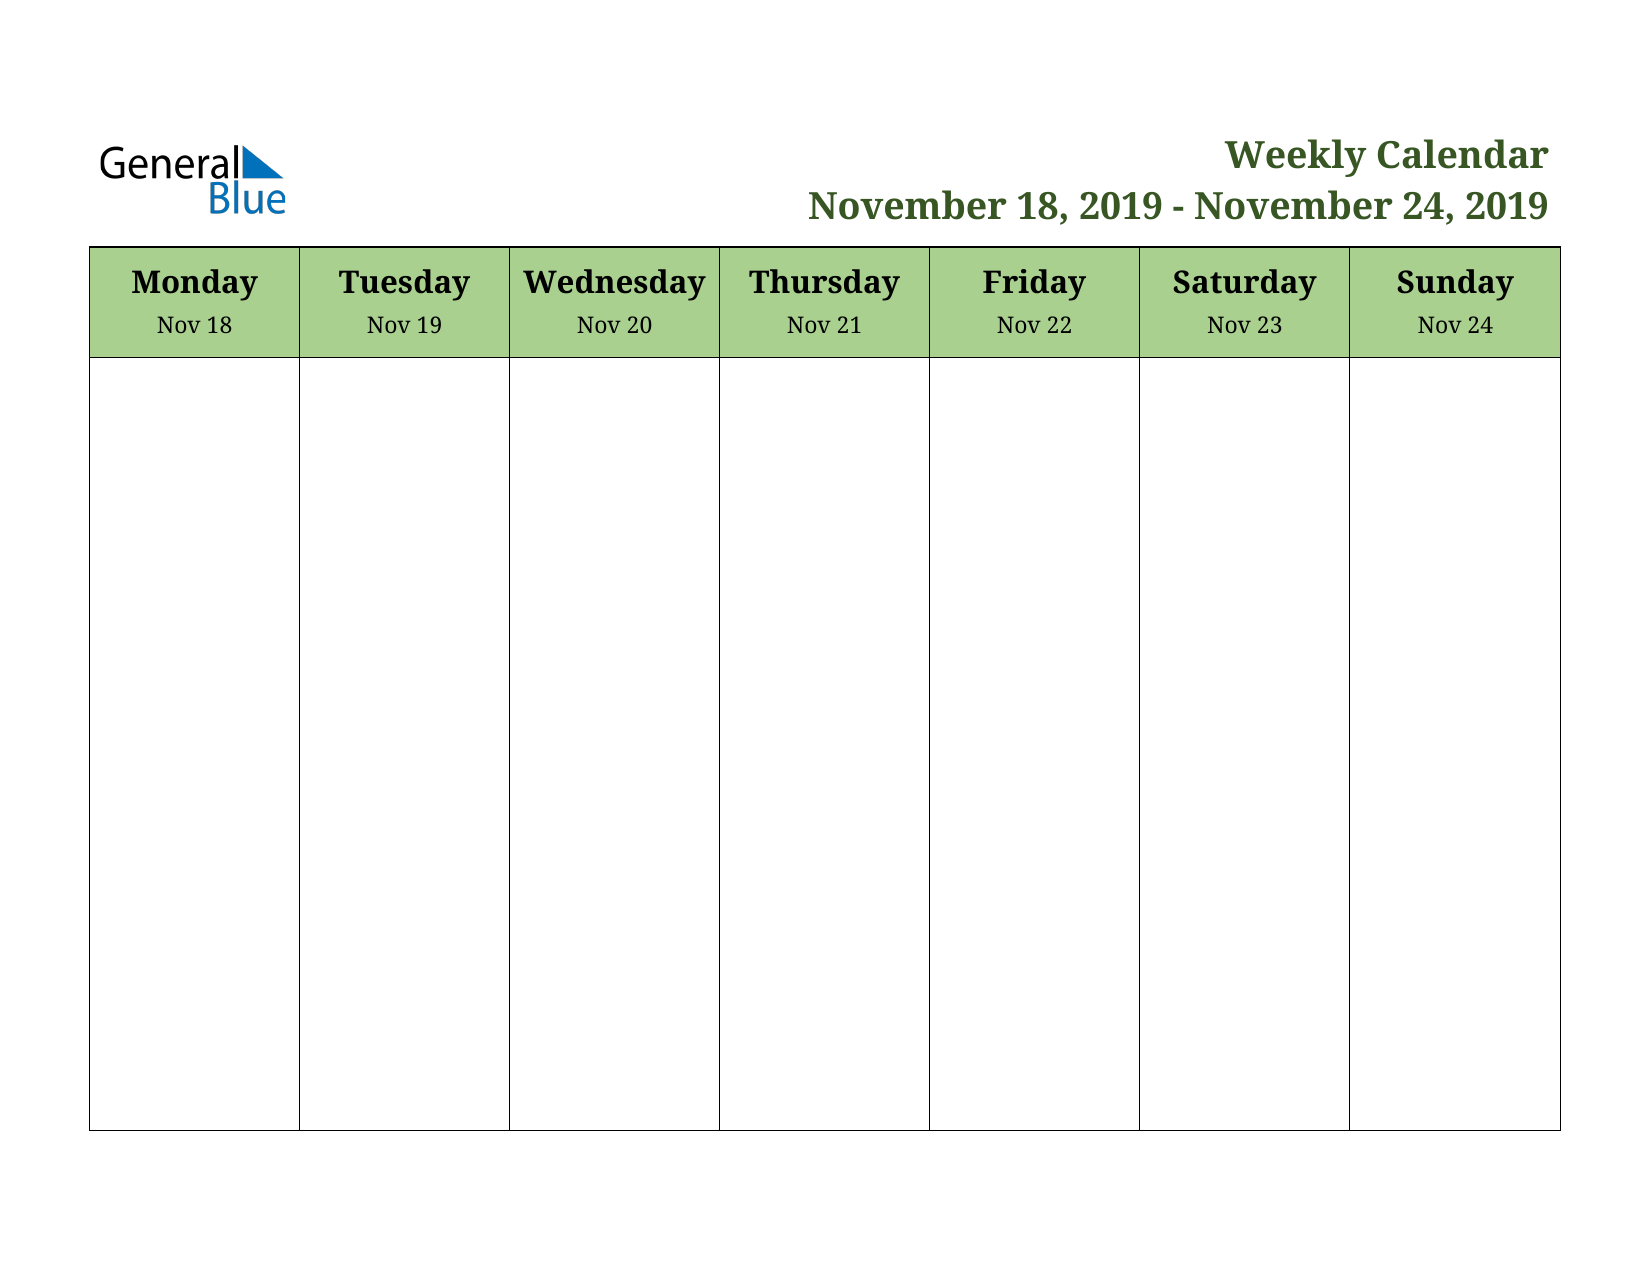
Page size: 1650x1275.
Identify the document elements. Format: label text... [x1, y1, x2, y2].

table_cell [90, 358, 299, 1130]
table_cell Saturday Nov 23 [1140, 248, 1349, 357]
table_cell Friday Nov 22 [930, 248, 1139, 357]
table_cell [510, 358, 719, 1130]
table_cell Thursday Nov 21 [720, 248, 929, 357]
table_cell Tuesday Nov 19 [300, 248, 509, 357]
table_cell [1140, 358, 1349, 1130]
table_cell Sunday Nov 24 [1350, 248, 1560, 357]
table_cell Monday Nov 18 [90, 248, 299, 357]
picture [100, 145, 286, 214]
table_header Weekly Calendar November 18, 2019 - November 24, 2019 [299, 113, 1561, 246]
table_cell [720, 358, 929, 1130]
table_cell Wednesday Nov 20 [510, 248, 719, 357]
table_cell [1350, 358, 1560, 1130]
table_cell [930, 358, 1139, 1130]
table_header [89, 113, 299, 246]
table_cell [300, 358, 509, 1130]
